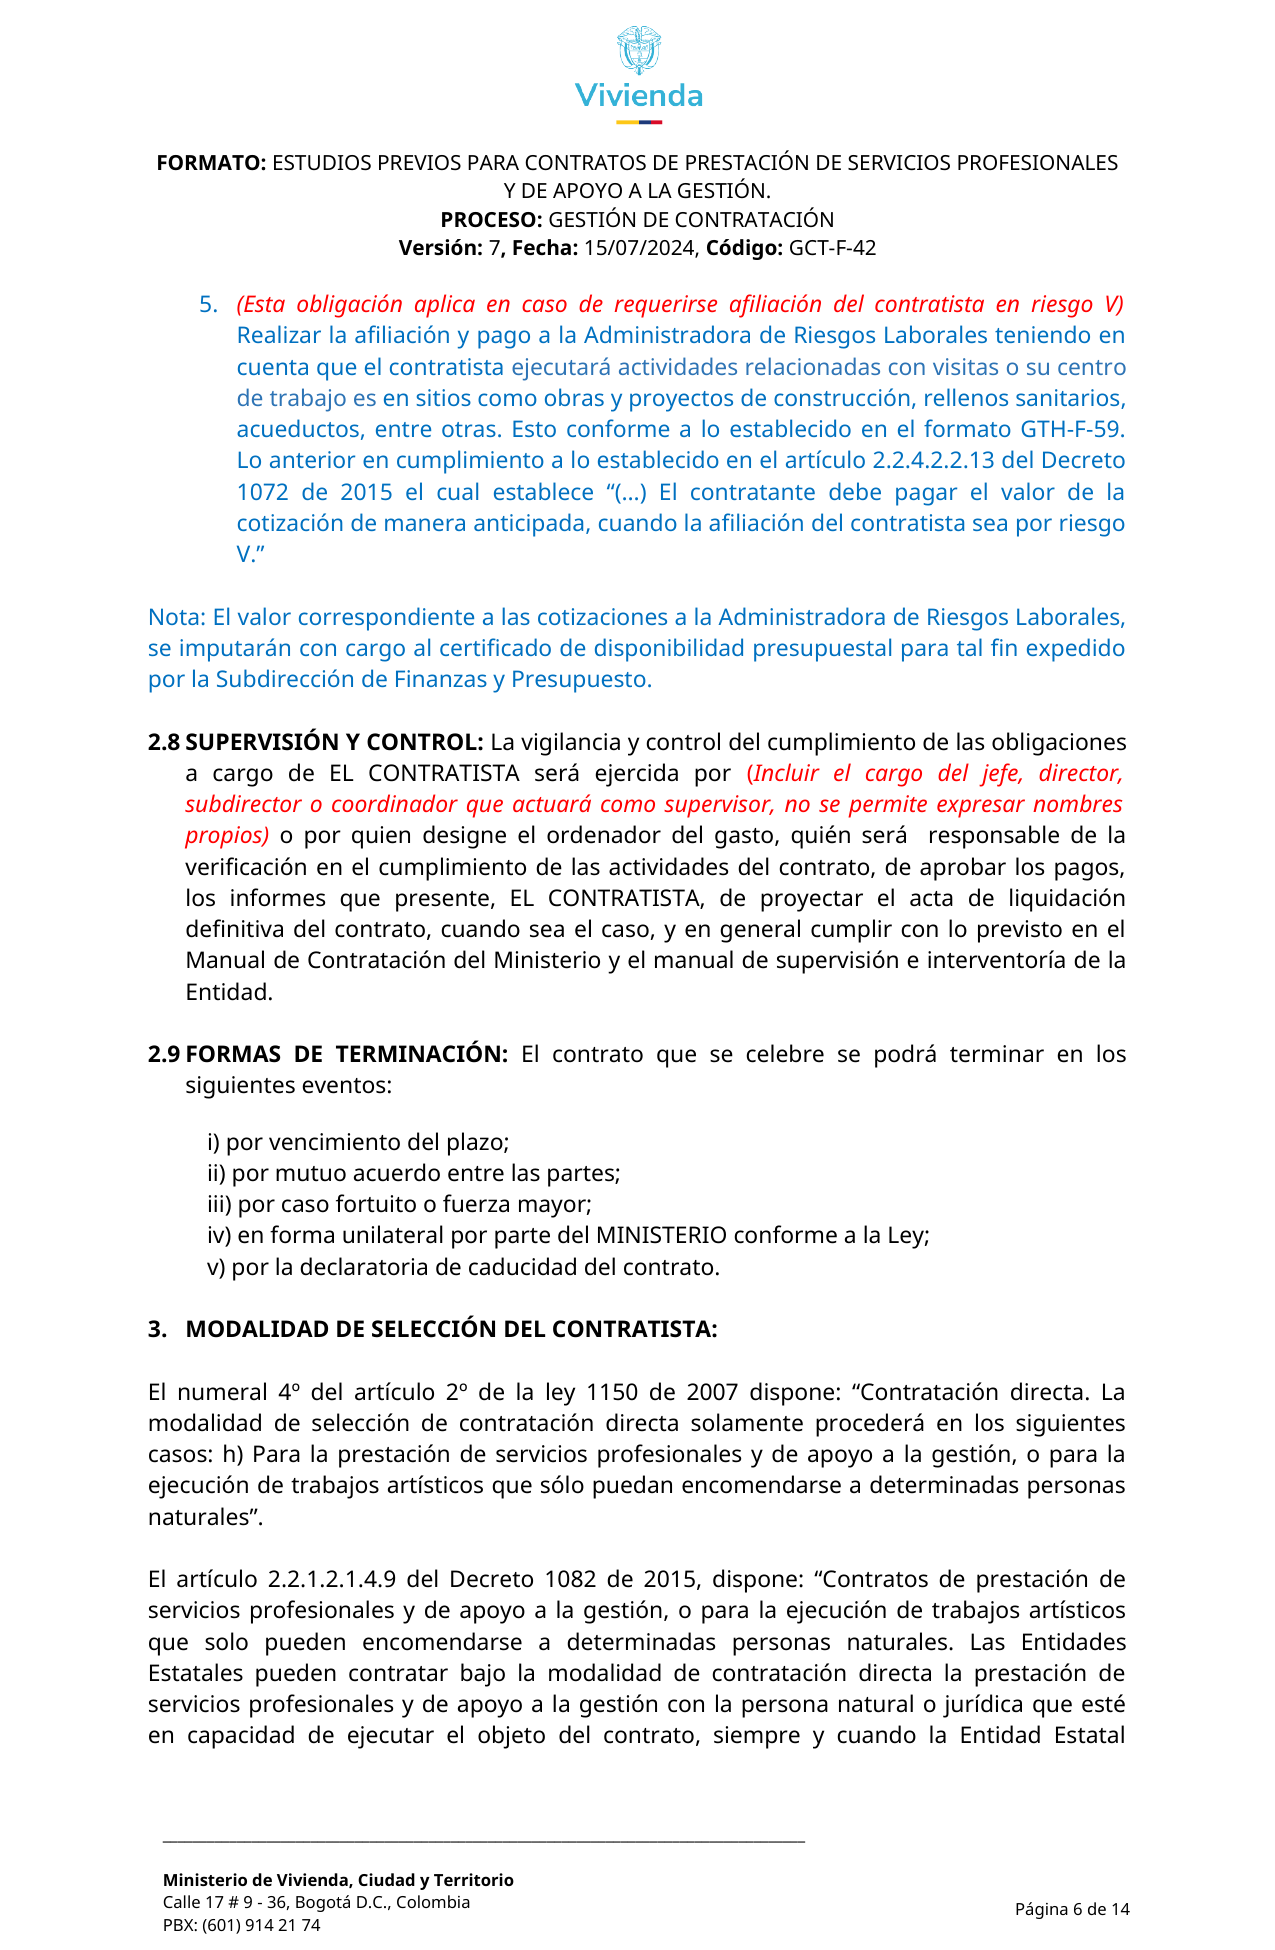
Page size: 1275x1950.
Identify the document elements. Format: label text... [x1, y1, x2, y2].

picture [2, 0, 1275, 1591]
text iv) en forma unilateral por parte del MINISTERIO conforme a la Ley; [207, 1219, 1127, 1251]
list FORMAS DE TERMINACIÓN: El contrato que se celebre se podrá terminar en los siguientes eventos: [148, 1038, 1127, 1101]
text ii) por mutuo acuerdo entre las partes; [207, 1157, 1127, 1188]
list (Esta obligación aplica en caso de requerirse afiliación del contratista en riesgo V) Realizar la afiliación y pago a la Administradora de Riesgos Laborales teniendo en cuenta que el contratista ejecutará actividades relacionadas con visitas o su centro de trabajo es en sitios como obras y proyectos de construcción, rellenos sanitarios, acueductos, entre otras. Esto conforme a lo establecido en el formato GTH-F-59. Lo anterior en cumplimiento a lo establecido en el artículo 2.2.4.2.2.13 del Decreto 1072 de 2015 el cual establece “(…) El contratante debe pagar el valor de la cotización de manera anticipada, cuando la afiliación del contratista sea por riesgo V.” [199, 288, 1127, 569]
text El numeral 4º del artículo 2º de la ley 1150 de 2007 dispone: “Contratación directa. La modalidad de selección de contratación directa solamente procederá en los siguientes casos: h) Para la prestación de servicios profesionales y de apoyo a la gestión, o para la ejecución de trabajos artísticos que sólo puedan encomendarse a determinadas personas naturales”. [148, 1376, 1127, 1532]
text i) por vencimiento del plazo; [207, 1126, 1127, 1157]
text Nota: El valor correspondiente a las cotizaciones a la Administradora de Riesgos Laborales, se imputarán con cargo al certificado de disponibilidad presupuestal para tal fin expedido por la Subdirección de Finanzas y Presupuesto. [148, 601, 1127, 694]
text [148, 1563, 1127, 1751]
list SUPERVISIÓN Y CONTROL: La vigilancia y control del cumplimiento de las obligaciones a cargo de EL CONTRATISTA será ejercida por (Incluir el cargo del jefe, director, subdirector o coordinador que actuará como supervisor, no se permite expresar nombres propios) o por quien designe el ordenador del gasto, quién será responsable de la verificación en el cumplimiento de las actividades del contrato, de aprobar los pagos, los informes que presente, EL CONTRATISTA, de proyectar el acta de liquidación definitiva del contrato, cuando sea el caso, y en general cumplir con lo previsto en el Manual de Contratación del Ministerio y el manual de supervisión e interventoría de la Entidad. [148, 726, 1127, 1007]
text v) por la declaratoria de caducidad del contrato. [207, 1251, 1127, 1282]
list MODALIDAD DE SELECCIÓN DEL CONTRATISTA: [148, 1313, 1127, 1344]
text iii) por caso fortuito o fuerza mayor; [207, 1188, 1127, 1219]
